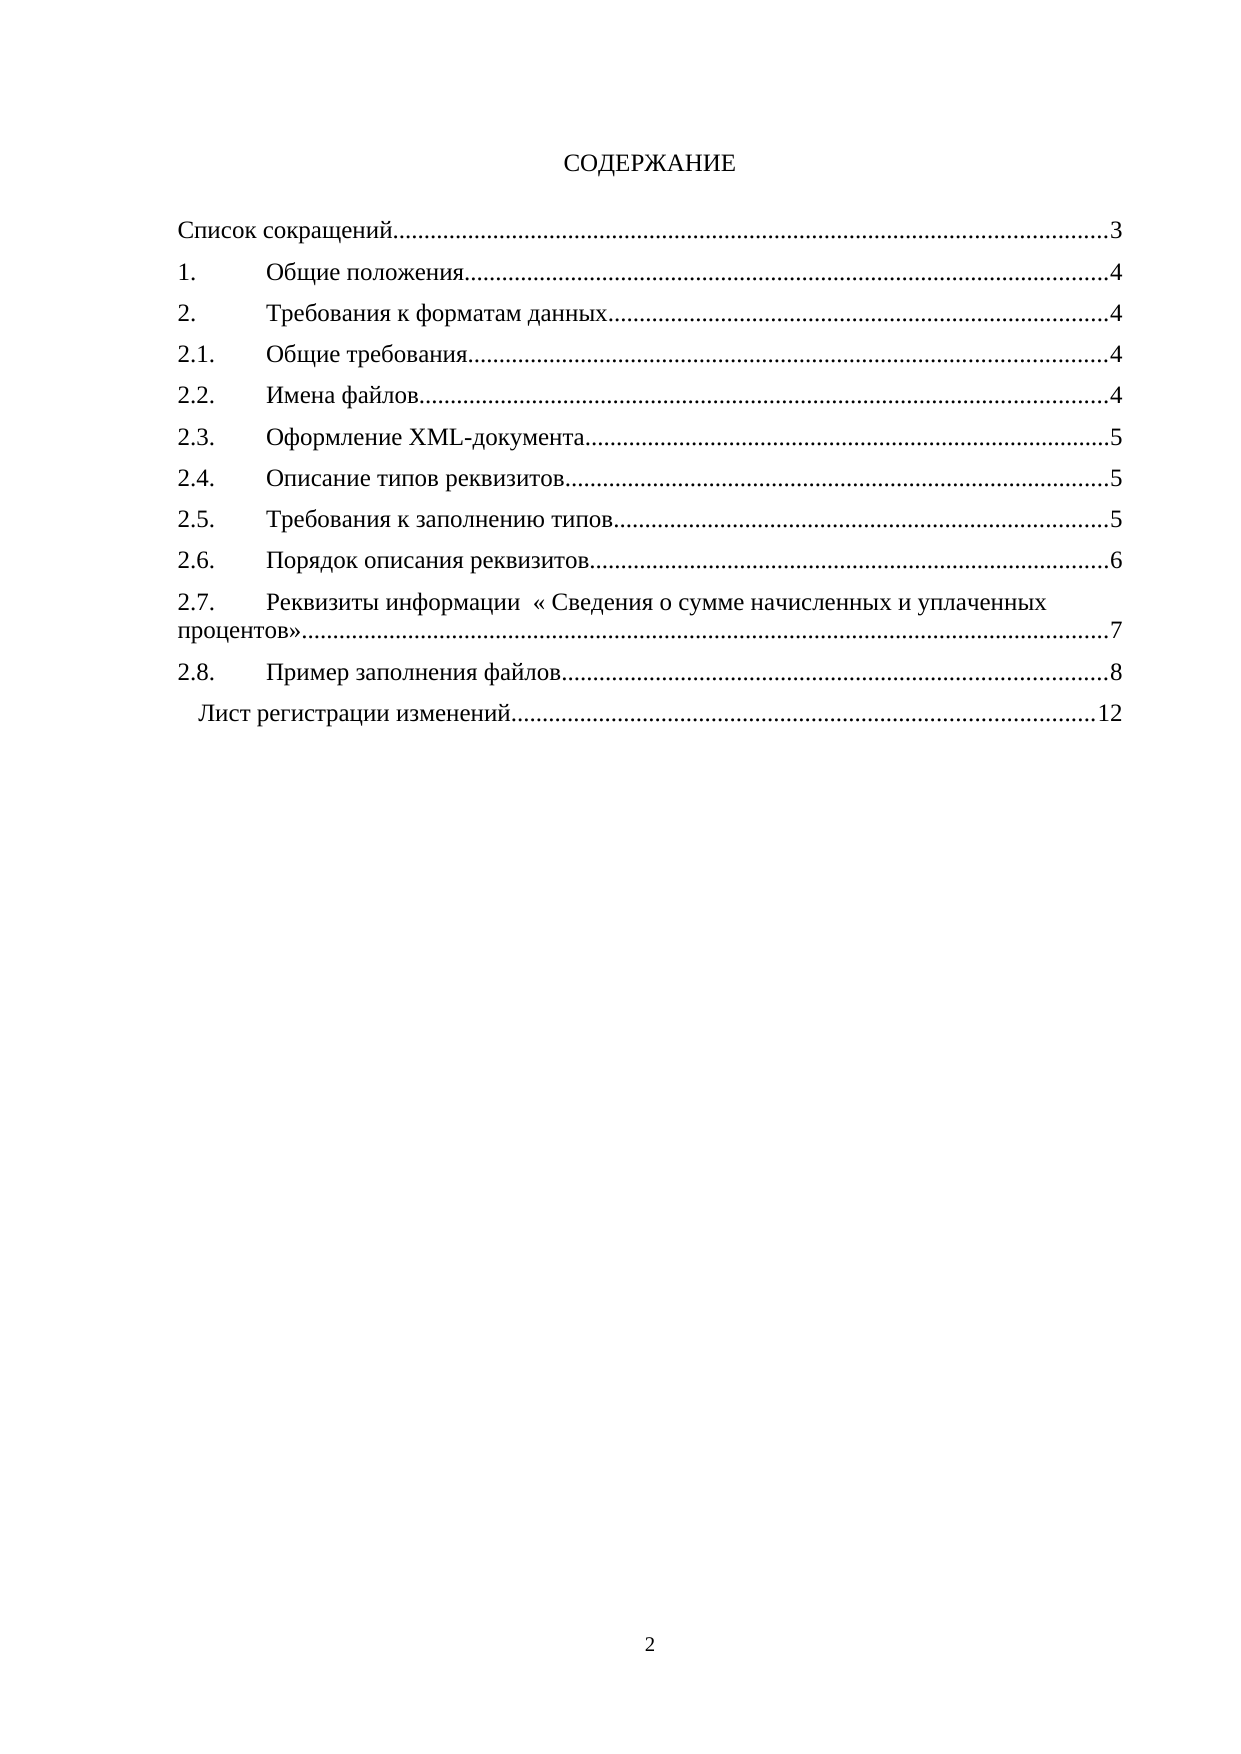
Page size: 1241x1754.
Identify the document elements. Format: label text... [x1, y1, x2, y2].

text 2.5. Требования к заполнению типов 5 [177, 504, 1122, 533]
text 2.7. Реквизиты информации « Сведения о сумме начисленных и уплаченных процентов» 7 [177, 587, 1122, 644]
text 2.3. Оформление XML-документа 5 [177, 422, 1122, 450]
text 2.2. Имена файлов 4 [177, 380, 1122, 409]
text 1. Общие положения 4 [177, 257, 1122, 285]
text 2.8. Пример заполнения файлов 8 [177, 657, 1122, 685]
text Лист регистрации изменений 12 [198, 698, 1098, 727]
text 2.4. Описание типов реквизитов 5 [177, 463, 1122, 492]
text 2.6. Порядок описания реквизитов 6 [177, 545, 1122, 574]
text Список сокращений 3 [177, 215, 1122, 244]
text СОДЕРЖАНИЕ [177, 148, 1122, 176]
text 2.1. Общие требования 4 [177, 339, 1122, 368]
text 2. Требования к форматам данных 4 [177, 298, 1122, 327]
